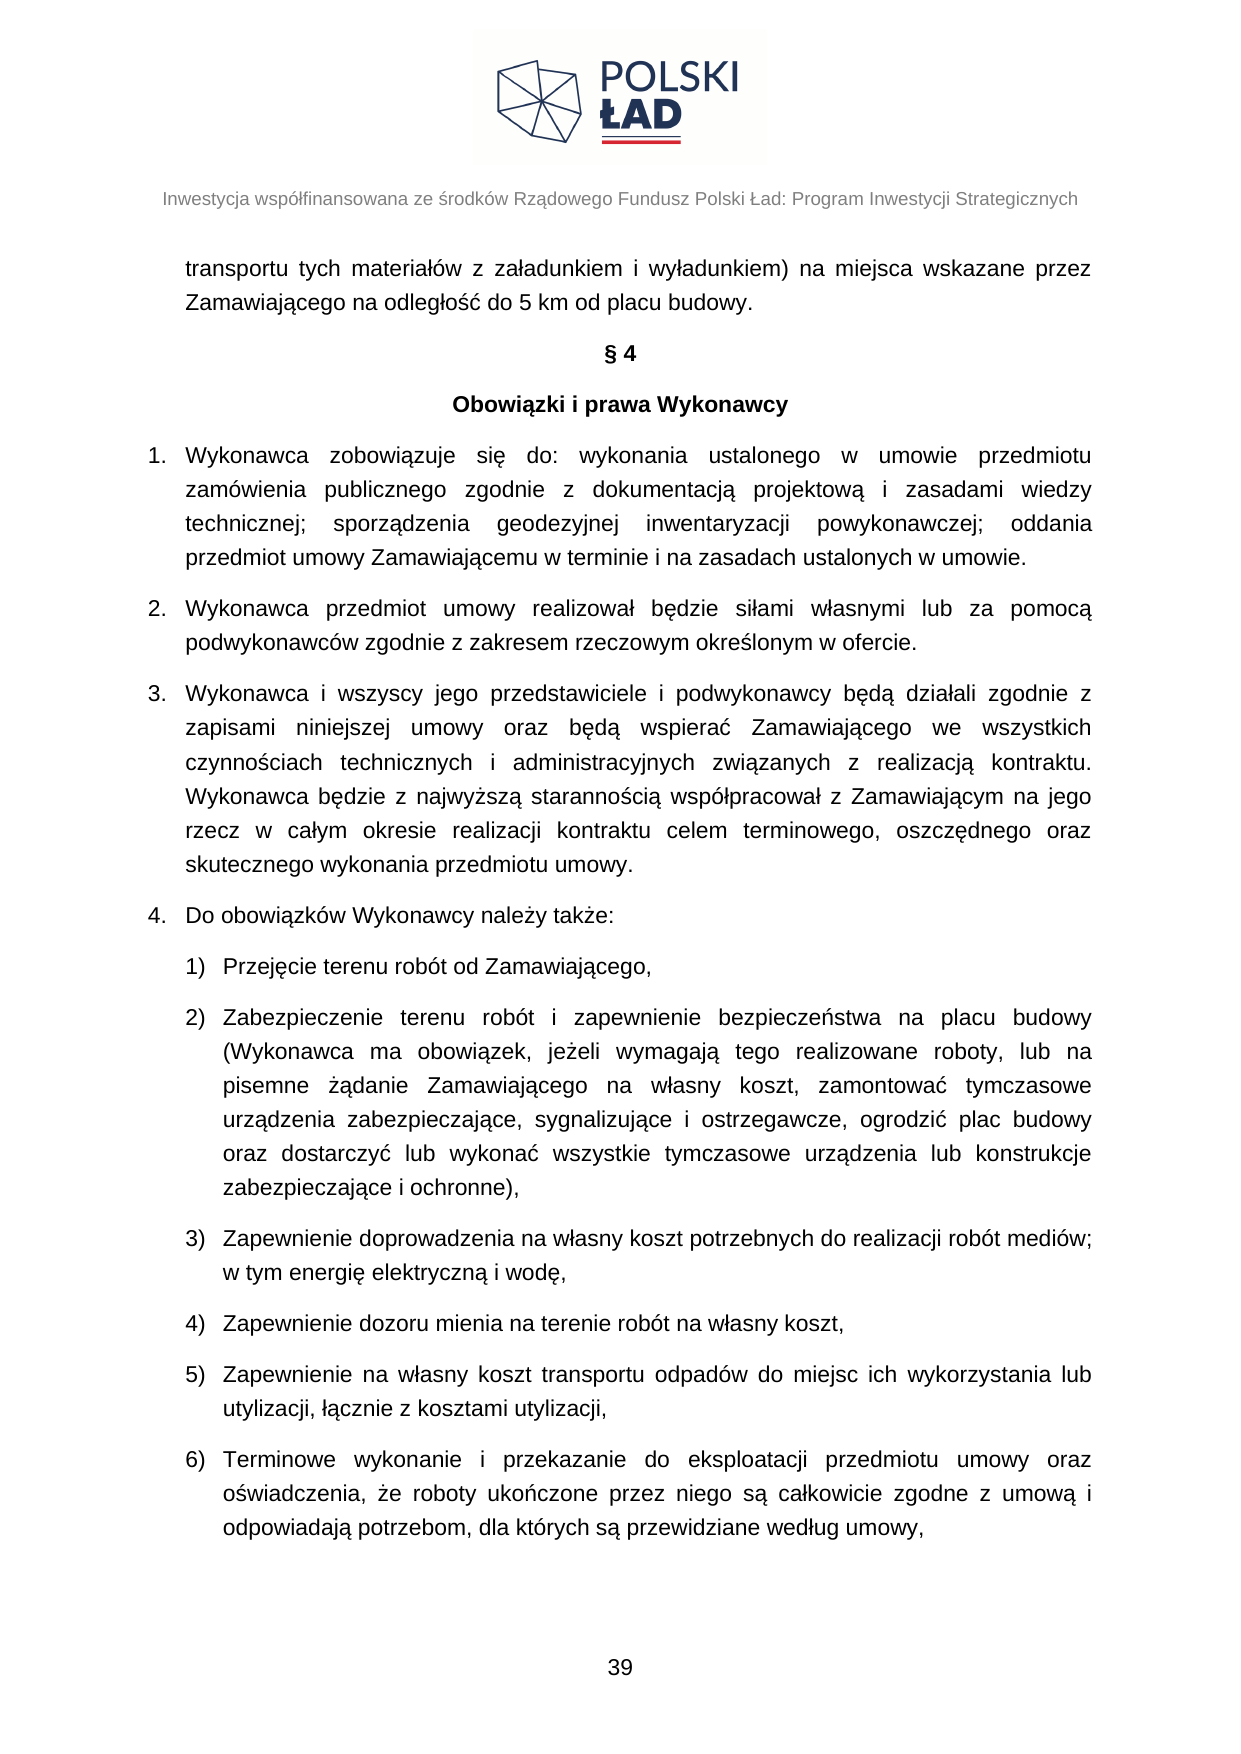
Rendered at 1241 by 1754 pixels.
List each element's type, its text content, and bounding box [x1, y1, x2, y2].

picture [473, 29, 768, 165]
list Wykonawca zobowiązuje się do: wykonania ustalonego w umowie przedmiotu zamówienia publicznego zgodnie z dokumentacją projektową i zasadami wiedzy technicznej; sporządzenia geodezyjnej inwentaryzacji powykonawczej; oddania przedmiot umowy Zamawiającemu w terminie i na zasadach ustalonych w umowie. [148, 442, 1092, 571]
list Terminowe wykonanie i przekazanie do eksploatacji przedmiotu umowy oraz oświadczenia, że roboty ukończone przez niego są całkowicie zgodne z umową i odpowiadają potrzebom, dla których są przewidziane według umowy, [185, 1446, 1092, 1541]
list Zapewnienie doprowadzenia na własny koszt potrzebnych do realizacji robót mediów; w tym energię elektryczną i wodę, [185, 1225, 1092, 1286]
list Zabezpieczenie terenu robót i zapewnienie bezpieczeństwa na placu budowy (Wykonawca ma obowiązek, jeżeli wymagają tego realizowane roboty, lub na pisemne żądanie Zamawiającego na własny koszt, zamontować tymczasowe urządzenia zabezpieczające, sygnalizujące i ostrzegawcze, ogrodzić plac budowy oraz dostarczyć lub wykonać wszystkie tymczasowe urządzenia lub konstrukcje zabezpieczające i ochronne), [185, 1003, 1092, 1201]
list Wykonawca przedmiot umowy realizował będzie siłami własnymi lub za pomocą podwykonawców zgodnie z zakresem rzeczowym określonym w ofercie. [148, 595, 1092, 656]
text § 4 [148, 340, 1092, 367]
list Wykonawca i wszyscy jego przedstawiciele i podwykonawcy będą działali zgodnie z zapisami niniejszej umowy oraz będą wspierać Zamawiającego we wszystkich czynnościach technicznych i administracyjnych związanych z realizacją kontraktu. Wykonawca będzie z najwyższą starannością współpracował z Zamawiającym na jego rzecz w całym okresie realizacji kontraktu celem terminowego, oszczędnego oraz skutecznego wykonania przedmiotu umowy. [148, 680, 1092, 877]
list Zapewnienie na własny koszt transportu odpadów do miejsc ich wykorzystania lub utylizacji, łącznie z kosztami utylizacji, [185, 1361, 1092, 1422]
list Przejęcie terenu robót od Zamawiającego, [185, 953, 1092, 979]
list Zapewnienie dozoru mienia na terenie robót na własny koszt, [185, 1310, 1092, 1337]
list Do obowiązków Wykonawcy należy także: [148, 902, 1092, 928]
text Obowiązki i prawa Wykonawcy [148, 391, 1092, 417]
